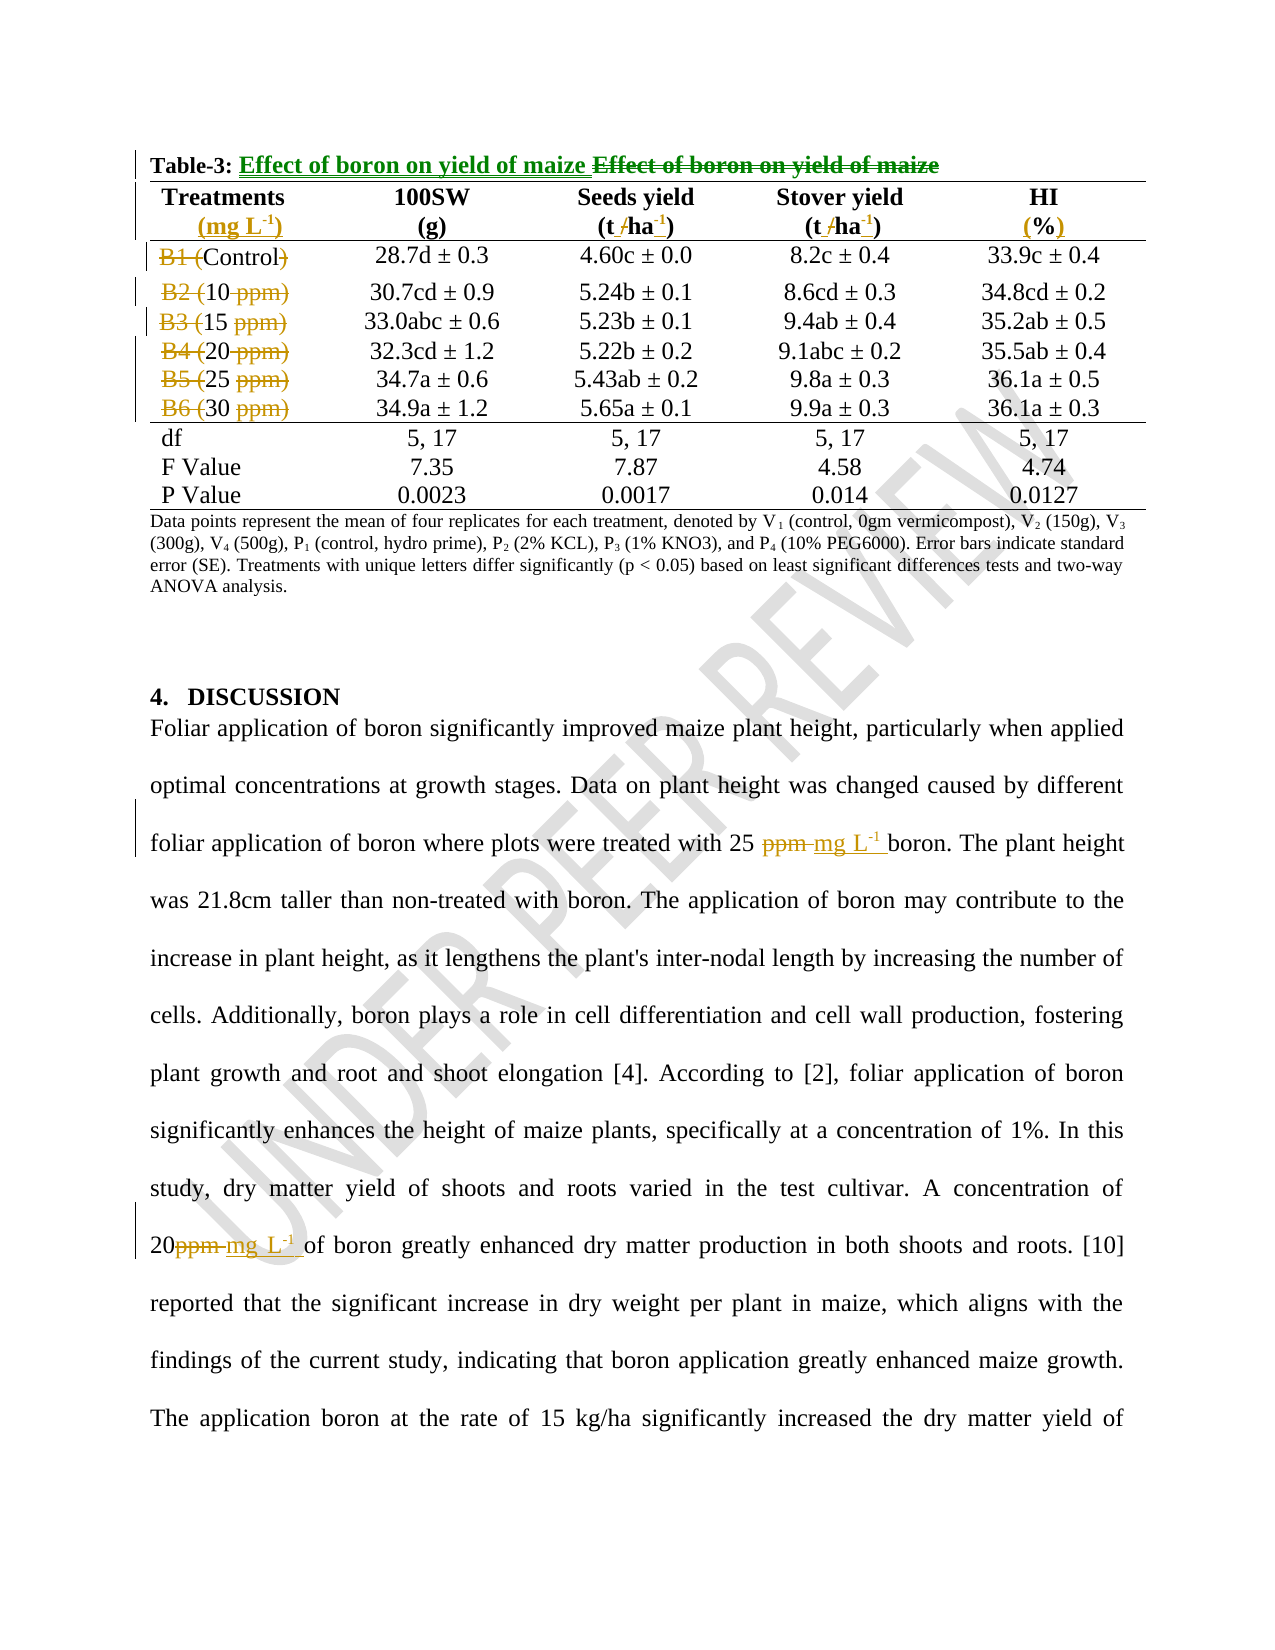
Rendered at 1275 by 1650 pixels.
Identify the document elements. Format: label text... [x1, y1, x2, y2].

table_cell df [150, 423, 330, 452]
table_cell 5, 17 [738, 423, 942, 452]
table_cell 36.1a ± 0.5 [942, 365, 1146, 393]
text Data points represent the mean of four replicates for each treatment, denoted by V1 (control, 0gm vermicompost), V2 (150g), V3 (300g), V4 (500g), P1 (control, hydro prime), P2 (2% KCL), P3 (1% KNO3), and P4 (10% PEG6000). Error bars indicate standard error (SE). Treatments with unique letters differ significantly (p < 0.05) based on least significant differences tests and two-way ANOVA analysis. [150, 510, 1125, 597]
table_cell 4.60c ± 0.0 [534, 241, 738, 277]
table_cell 9.1abc ± 0.2 [738, 336, 942, 364]
table_cell 5.65a ± 0.1 [534, 393, 738, 422]
table_cell 34.9a ± 1.2 [330, 393, 534, 422]
table_cell P Value [150, 481, 330, 509]
table_cell 0.0023 [330, 481, 534, 509]
table_cell 0.0127 [942, 481, 1146, 509]
table_cell 5, 17 [942, 423, 1146, 452]
table_cell 9.4ab ± 0.4 [738, 306, 942, 336]
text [150, 713, 1125, 1432]
table_header Stover yield (tha) [738, 182, 942, 239]
table_cell 0.0017 [534, 481, 738, 509]
table_cell [150, 241, 330, 277]
table_cell 32.3cd ± 1.2 [330, 336, 534, 364]
table_cell 5.23b ± 0.1 [534, 306, 738, 336]
table_cell 4.74 [942, 452, 1146, 481]
table_cell 34.8cd ± 0.2 [942, 277, 1146, 306]
table_header Seeds yield (tha) [534, 182, 738, 239]
table_cell 35.2ab ± 0.5 [942, 306, 1146, 336]
table_cell 30 [150, 393, 330, 422]
table_cell 20 [150, 336, 330, 364]
table_cell 10 [150, 277, 330, 306]
text Table-3: [150, 150, 1125, 179]
table_cell 5, 17 [534, 423, 738, 452]
table_cell 5.43ab ± 0.2 [534, 365, 738, 393]
table_cell [150, 306, 330, 336]
table_header 100SW (g) [330, 182, 534, 239]
table_cell 7.87 [534, 452, 738, 481]
table_cell 34.7a ± 0.6 [330, 365, 534, 393]
table_cell F Value [150, 452, 330, 481]
table_cell 36.1a ± 0.3 [942, 393, 1146, 422]
table_cell 33.9c ± 0.4 [942, 241, 1146, 277]
table_cell 0.014 [738, 481, 942, 509]
table_cell 5.22b ± 0.2 [534, 336, 738, 364]
table_cell 35.5ab ± 0.4 [942, 336, 1146, 364]
table_cell 5.24b ± 0.1 [534, 277, 738, 306]
list DISCUSSION [150, 682, 1125, 711]
table_cell 8.6cd ± 0.3 [738, 277, 942, 306]
table_cell 30.7cd ± 0.9 [330, 277, 534, 306]
table_cell 28.7d ± 0.3 [330, 241, 534, 277]
table_cell 33.0abc ± 0.6 [330, 306, 534, 336]
table_header HI % [942, 182, 1146, 239]
table_cell 8.2c ± 0.4 [738, 241, 942, 277]
table_header Treatments [150, 182, 330, 239]
table_cell 9.9a ± 0.3 [738, 393, 942, 422]
table_cell 25 [150, 365, 330, 393]
table_cell 4.58 [738, 452, 942, 481]
table_cell 9.8a ± 0.3 [738, 365, 942, 393]
table_cell 7.35 [330, 452, 534, 481]
table_cell 5, 17 [330, 423, 534, 452]
